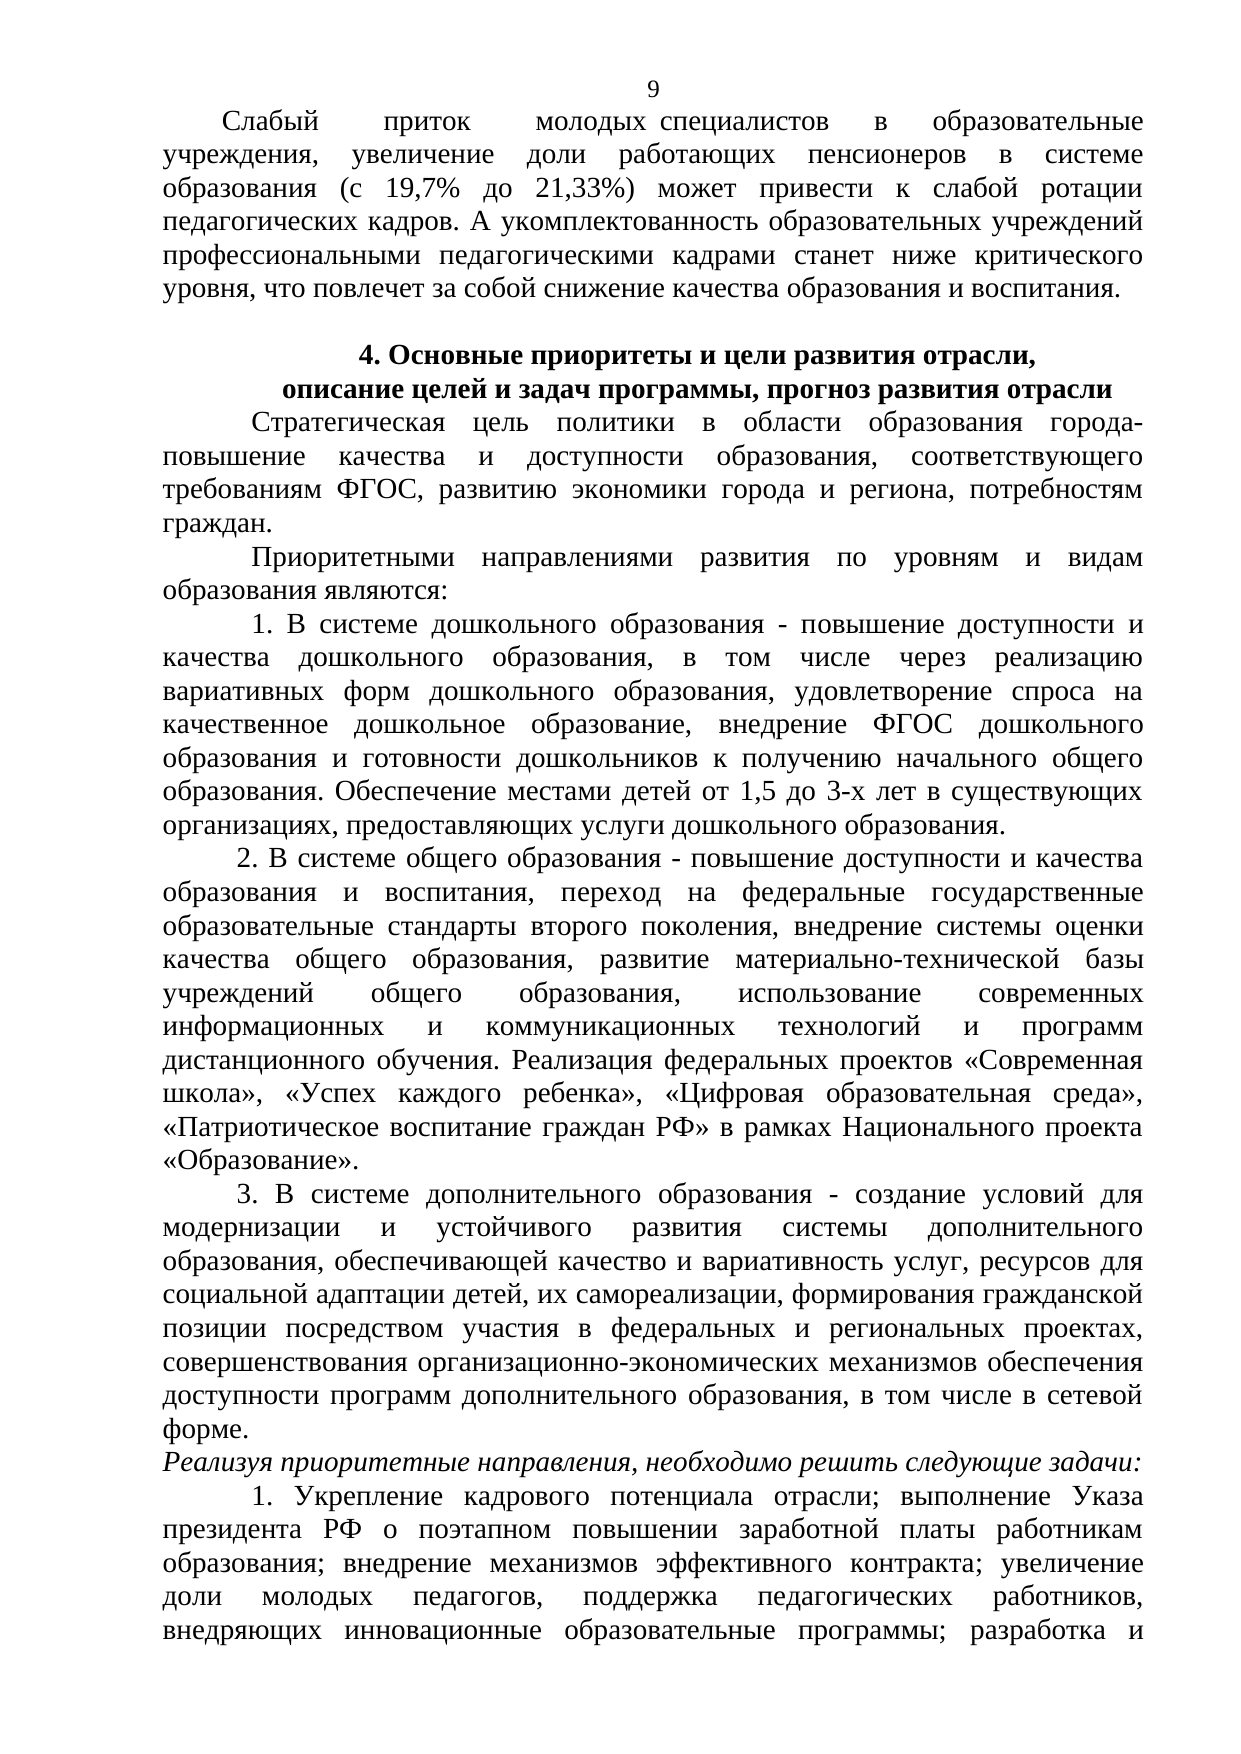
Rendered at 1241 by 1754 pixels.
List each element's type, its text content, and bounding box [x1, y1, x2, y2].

text 1. В системе дошкольного образования - повышение доступности и качества дошкольного образования, в том числе через реализацию вариативных форм дошкольного образования, удовлетворение спроса на качественное дошкольное образование, внедрение ФГОС дошкольного образования и готовности дошкольников к получению начального общего образования. Обеспечение местами детей от 1,5 до 3-х лет в существующих организациях, предоставляющих услуги дошкольного образования. [162, 606, 1144, 841]
text Приоритетными направлениями развития по уровням и видам образования являются: [162, 539, 1144, 606]
text 4. Основные приоритеты и цели развития отрасли, [162, 337, 1144, 371]
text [162, 1478, 1144, 1646]
text Стратегическая цель политики в области образования города- повышение качества и доступности образования, соответствующего требованиям ФГОС, развитию экономики города и региона, потребностям граждан. [162, 404, 1144, 539]
text описание целей и задач программы, прогноз развития отрасли [162, 371, 1144, 404]
text Слабый приток молодых специалистов в образовательные учреждения, увеличение доли работающих пенсионеров в системе образования (с 19,7% до 21,33%) может привести к слабой ротации педагогических кадров. А укомплектованность образовательных учреждений профессиональными педагогическими кадрами станет ниже критического уровня, что повлечет за собой снижение качества образования и воспитания. [162, 103, 1144, 304]
text 3. В системе дополнительного образования - создание условий для модернизации и устойчивого развития системы дополнительного образования, обеспечивающей качество и вариативность услуг, ресурсов для социальной адаптации детей, их самореализации, формирования гражданской позиции посредством участия в федеральных и региональных проектах, совершенствования организационно-экономических механизмов обеспечения доступности программ дополнительного образования, в том числе в сетевой форме. [162, 1176, 1144, 1444]
text Реализуя приоритетные направления, необходимо решить следующие задачи: [162, 1444, 1144, 1478]
text 2. В системе общего образования - повышение доступности и качества образования и воспитания, переход на федеральные государственные образовательные стандарты второго поколения, внедрение системы оценки качества общего образования, развитие материально-технической базы учреждений общего образования, использование современных информационных и коммуникационных технологий и программ дистанционного обучения. Реализация федеральных проектов «Современная школа», «Успех каждого ребенка», «Цифровая образовательная среда», «Патриотическое воспитание граждан РФ» в рамках Национального проекта «Образование». [162, 841, 1144, 1176]
